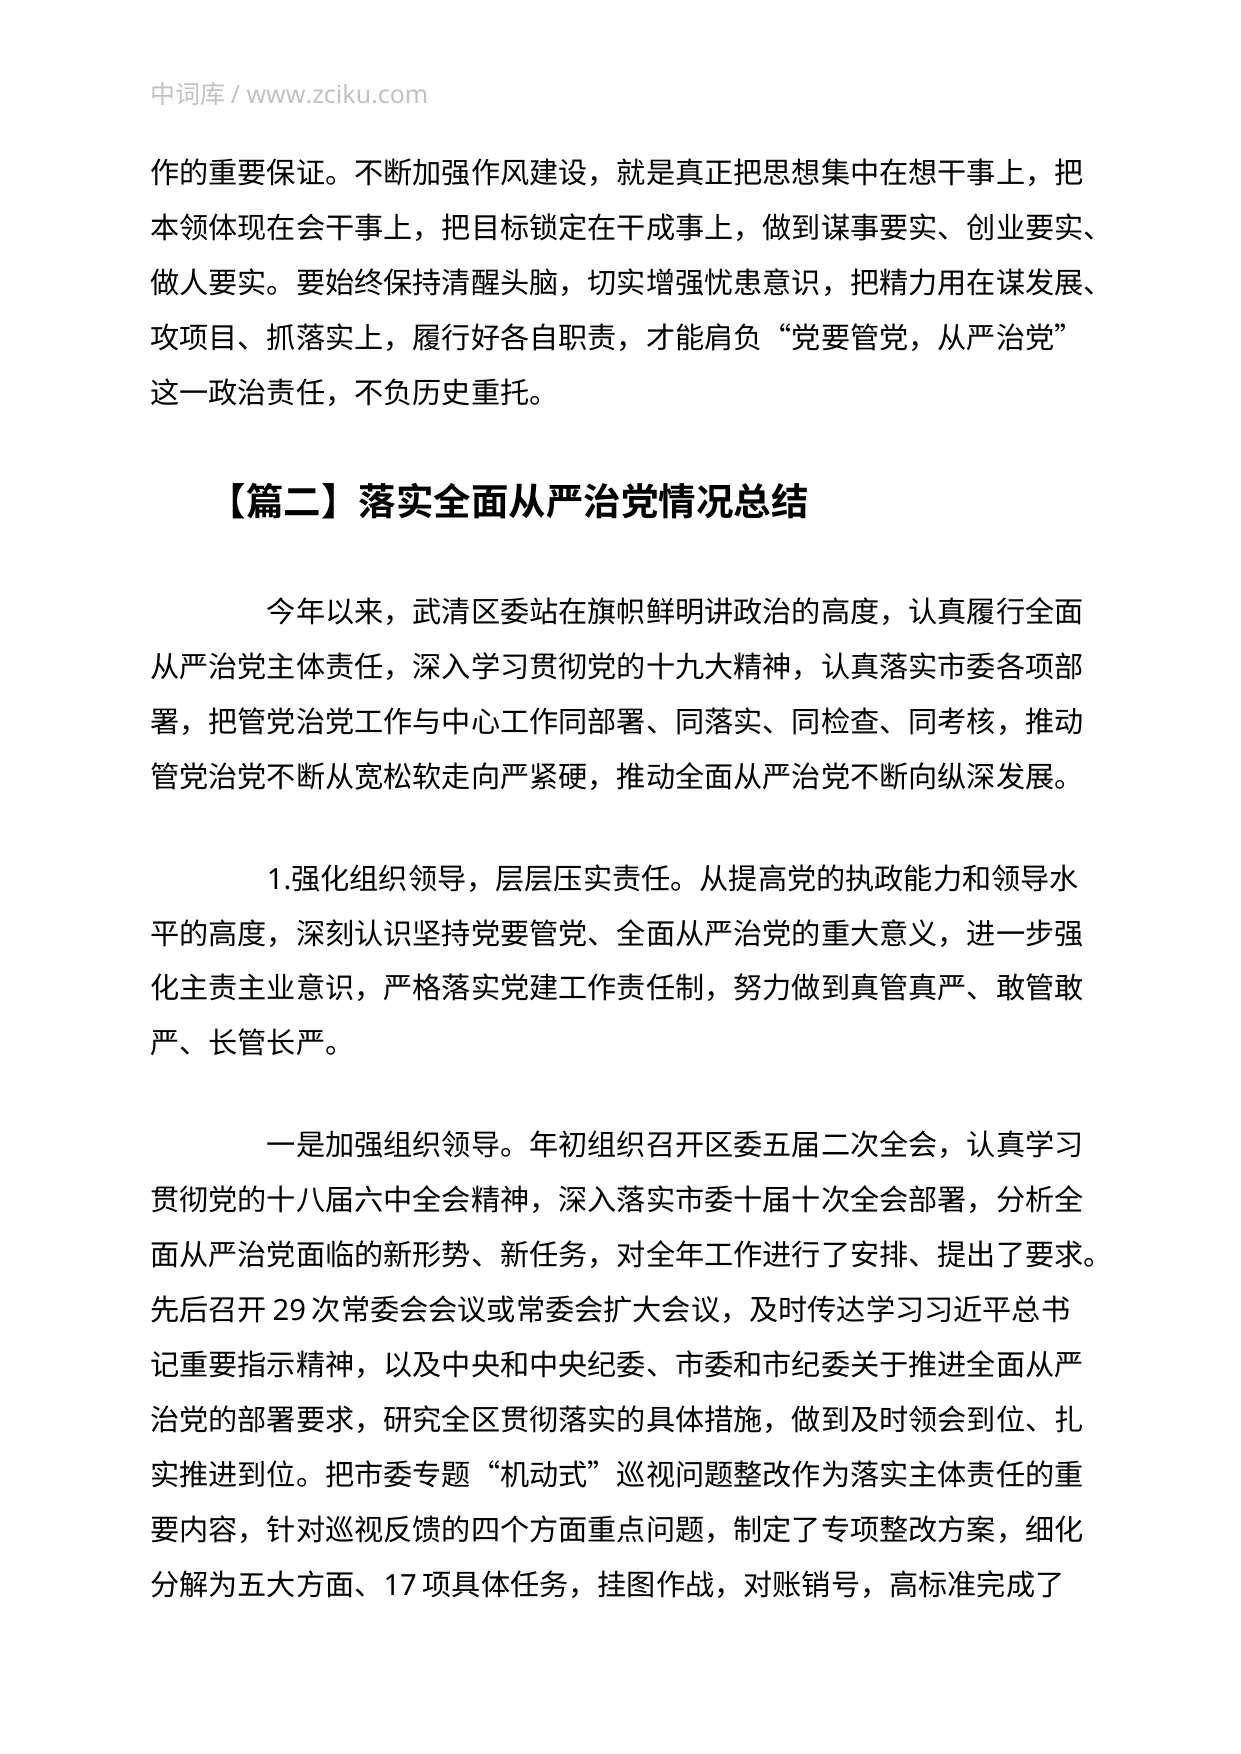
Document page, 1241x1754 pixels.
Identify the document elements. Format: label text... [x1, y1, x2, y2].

text 1.强化组织领导，层层压实责任。从提高党的执政能力和领导水平的高度，深刻认识坚持党要管党、全面从严治党的重大意义，进一步强化主责主业意识，严格落实党建工作责任制，努力做到真管真严、敢管敢严、长管长严。 [150, 855, 1090, 1062]
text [150, 150, 1090, 412]
text 今年以来，武清区委站在旗帜鲜明讲政治的高度，认真履行全面从严治党主体责任，深入学习贯彻党的十九大精神，认真落实市委各项部署，把管党治党工作与中心工作同部署、同落实、同检查、同考核，推动管党治党不断从宽松软走向严紧硬，推动全面从严治党不断向纵深发展。 [150, 589, 1090, 796]
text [150, 1122, 1090, 1603]
text 【篇二】落实全面从严治党情况总结 [150, 471, 1090, 526]
